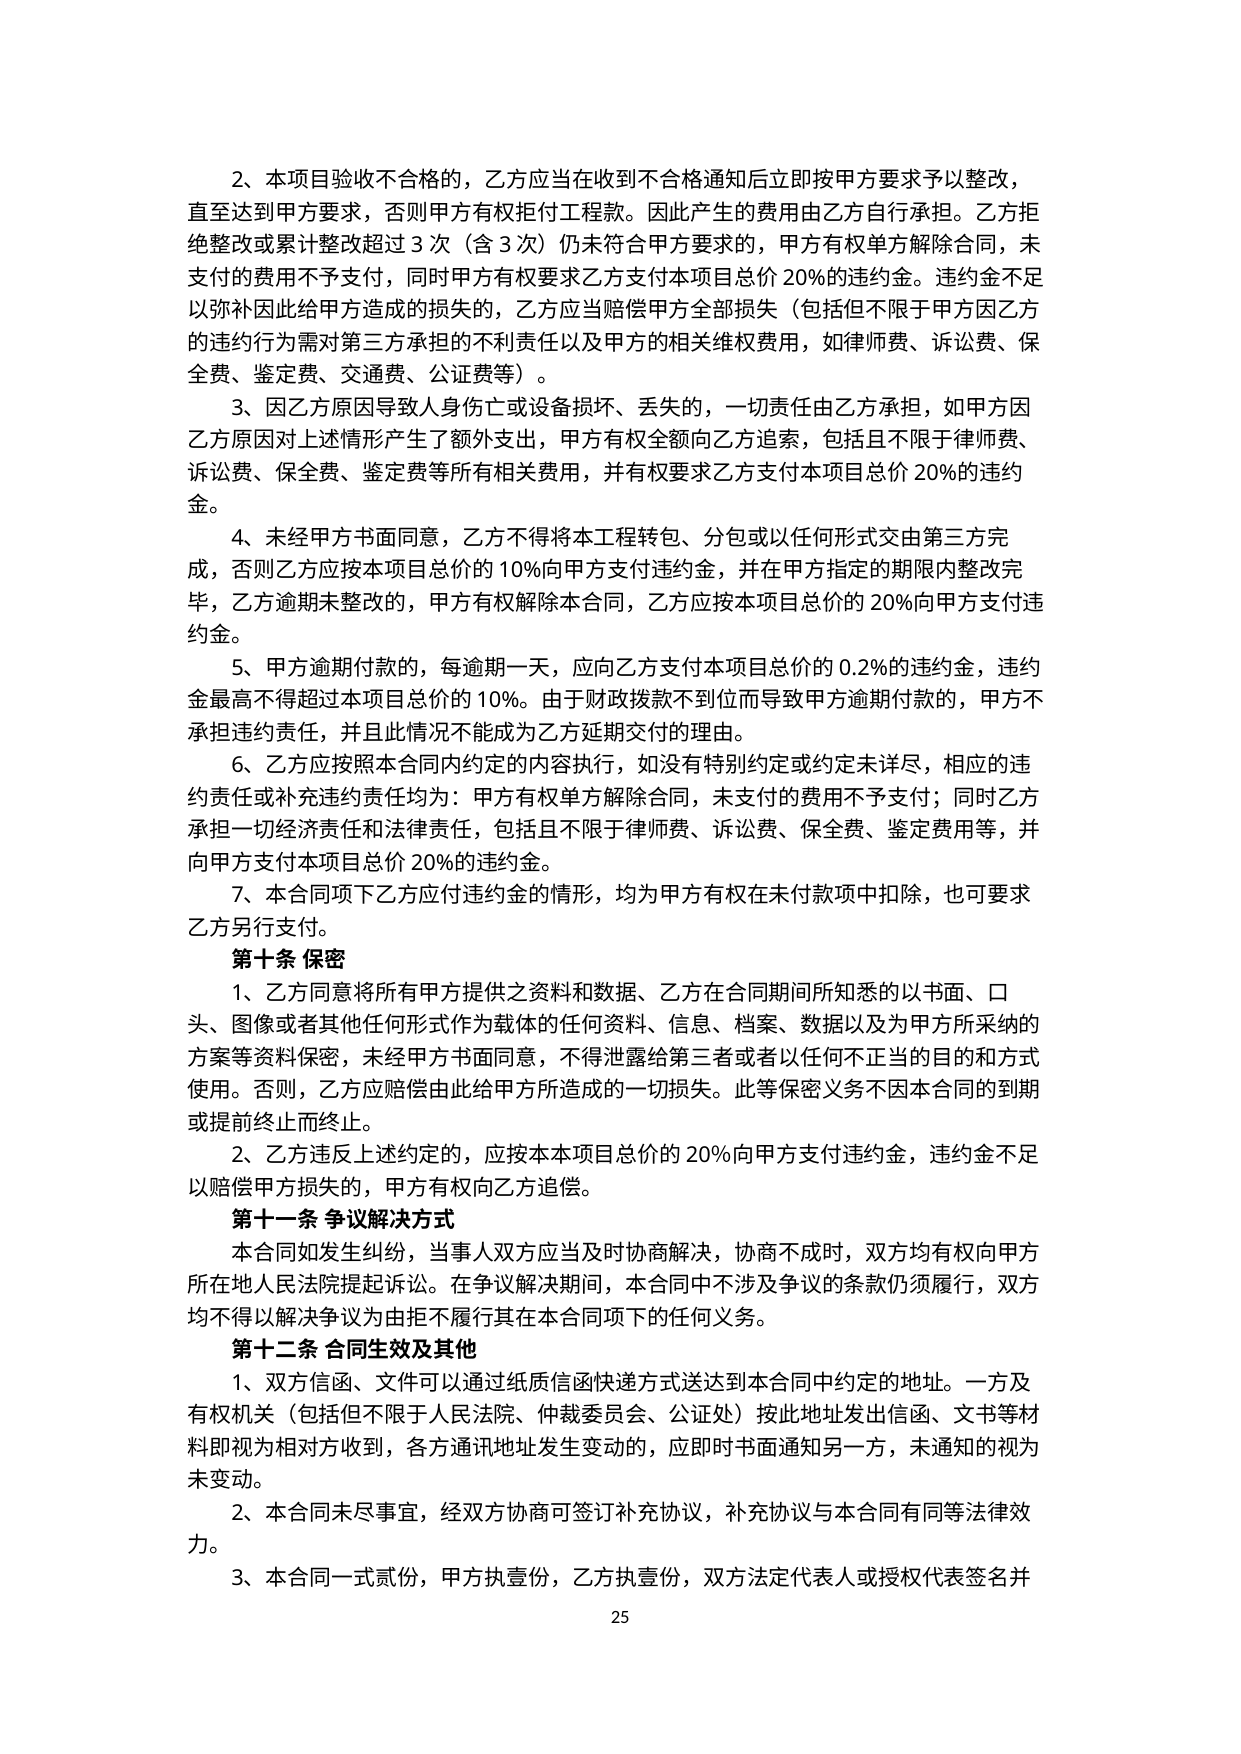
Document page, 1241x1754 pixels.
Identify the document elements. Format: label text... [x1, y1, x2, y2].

text 3、因乙方原因导致人身伤亡或设备损坏、丢失的，一切责任由乙方承担，如甲方因乙方原因对上述情形产生了额外支出，甲方有权全额向乙方追索，包括且不限于律师费、诉讼费、保全费、鉴定费等所有相关费用，并有权要求乙方支付本项目总价20%的违约金。 [187, 389, 1053, 519]
text 6、乙方应按照本合同内约定的内容执行，如没有特别约定或约定未详尽，相应的违约责任或补充违约责任均为：甲方有权单方解除合同，未支付的费用不予支付；同时乙方承担一切经济责任和法律责任，包括且不限于律师费、诉讼费、保全费、鉴定费用等，并向甲方支付本项目总价20%的违约金。 [187, 747, 1053, 877]
text 1、乙方同意将所有甲方提供之资料和数据、乙方在合同期间所知悉的以书面、口头、图像或者其他任何形式作为载体的任何资料、信息、档案、数据以及为甲方所采纳的方案等资料保密，未经甲方书面同意，不得泄露给第三者或者以任何不正当的目的和方式使用。否则，乙方应赔偿由此给甲方所造成的一切损失。此等保密义务不因本合同的到期或提前终止而终止。 [187, 974, 1053, 1137]
text 2、乙方违反上述约定的，应按本本项目总价的20％向甲方支付违约金，违约金不足以赔偿甲方损失的，甲方有权向乙方追偿。 [187, 1137, 1053, 1202]
text 1、双方信函、文件可以通过纸质信函快递方式送达到本合同中约定的地址。一方及有权机关（包括但不限于人民法院、仲裁委员会、公证处）按此地址发出信函、文书等材料即视为相对方收到，各方通讯地址发生变动的，应即时书面通知另一方，未通知的视为未变动。 [187, 1364, 1053, 1494]
text 2、本项目验收不合格的，乙方应当在收到不合格通知后立即按甲方要求予以整改，直至达到甲方要求，否则甲方有权拒付工程款。因此产生的费用由乙方自行承担。乙方拒绝整改或累计整改超过3 次（含3次）仍未符合甲方要求的，甲方有权单方解除合同，未支付的费用不予支付，同时甲方有权要求乙方支付本项目总价20%的违约金。违约金不足以弥补因此给甲方造成的损失的，乙方应当赔偿甲方全部损失（包括但不限于甲方因乙方的违约行为需对第三方承担的不利责任以及甲方的相关维权费用，如律师费、诉讼费、保全费、鉴定费、交通费、公证费等）。 [187, 162, 1053, 389]
text 2、本合同未尽事宜，经双方协商可签订补充协议，补充协议与本合同有同等法律效力。 [187, 1494, 1053, 1559]
text 7、本合同项下乙方应付违约金的情形，均为甲方有权在未付款项中扣除，也可要求乙方另行支付。 [187, 877, 1053, 942]
text 本合同如发生纠纷，当事人双方应当及时协商解决，协商不成时，双方均有权向甲方所在地人民法院提起诉讼。在争议解决期间，本合同中不涉及争议的条款仍须履行，双方均不得以解决争议为由拒不履行其在本合同项下的任何义务。 [187, 1234, 1053, 1332]
text 第十二条 合同生效及其他 [187, 1332, 1053, 1364]
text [187, 1559, 1053, 1592]
text 第十条 保密 [187, 942, 1053, 974]
text 5、甲方逾期付款的，每逾期一天，应向乙方支付本项目总价的0.2%的违约金，违约金最高不得超过本项目总价的10%。由于财政拨款不到位而导致甲方逾期付款的，甲方不承担违约责任，并且此情况不能成为乙方延期交付的理由。 [187, 649, 1053, 747]
text 第十一条 争议解决方式 [187, 1202, 1053, 1234]
text 4、未经甲方书面同意，乙方不得将本工程转包、分包或以任何形式交由第三方完成，否则乙方应按本项目总价的10%向甲方支付违约金，并在甲方指定的期限内整改完毕，乙方逾期未整改的，甲方有权解除本合同，乙方应按本项目总价的20%向甲方支付违约金。 [187, 519, 1053, 649]
